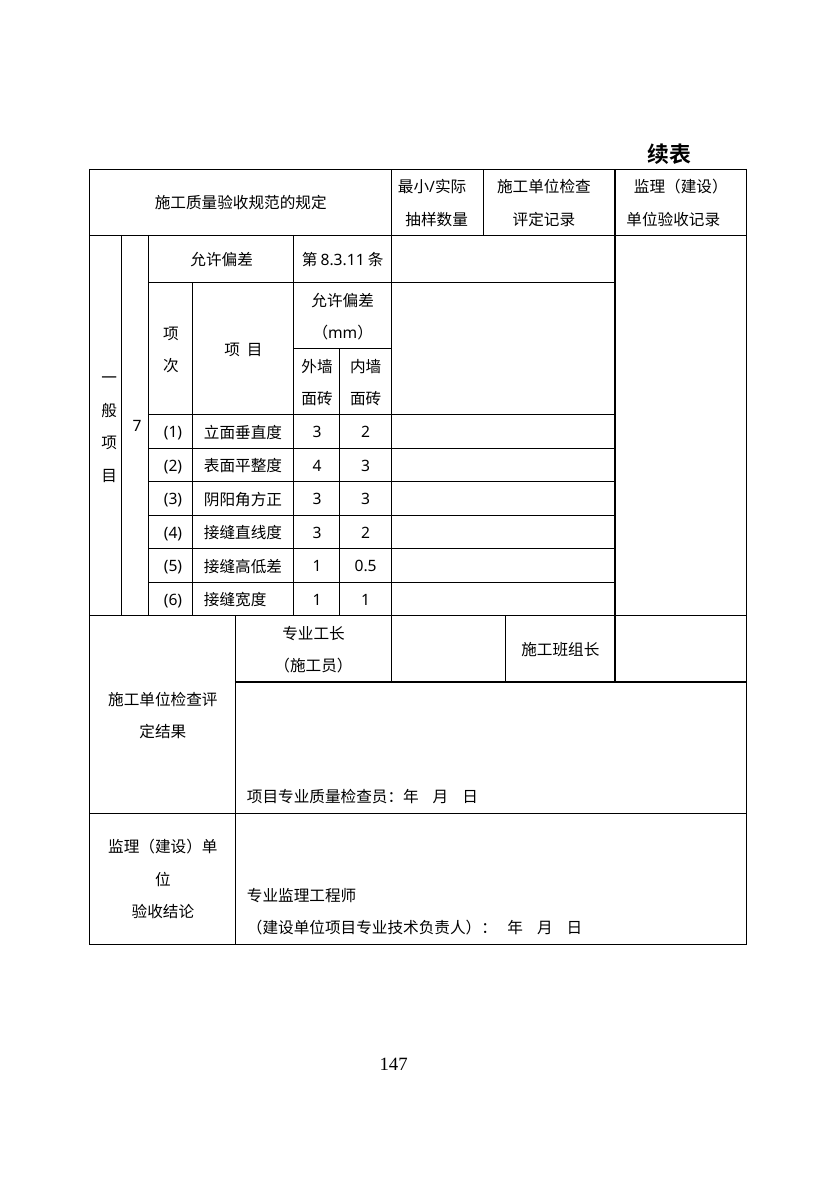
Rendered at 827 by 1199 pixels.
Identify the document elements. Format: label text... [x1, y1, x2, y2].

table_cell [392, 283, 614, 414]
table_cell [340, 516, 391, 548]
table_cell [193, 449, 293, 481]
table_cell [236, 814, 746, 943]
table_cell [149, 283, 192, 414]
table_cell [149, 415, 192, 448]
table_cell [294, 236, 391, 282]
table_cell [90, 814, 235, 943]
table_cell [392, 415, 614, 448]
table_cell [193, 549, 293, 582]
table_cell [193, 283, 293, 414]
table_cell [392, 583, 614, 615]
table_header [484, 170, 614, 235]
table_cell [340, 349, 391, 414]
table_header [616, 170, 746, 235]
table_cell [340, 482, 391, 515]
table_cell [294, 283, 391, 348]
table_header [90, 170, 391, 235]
title 续表 [89, 136, 691, 169]
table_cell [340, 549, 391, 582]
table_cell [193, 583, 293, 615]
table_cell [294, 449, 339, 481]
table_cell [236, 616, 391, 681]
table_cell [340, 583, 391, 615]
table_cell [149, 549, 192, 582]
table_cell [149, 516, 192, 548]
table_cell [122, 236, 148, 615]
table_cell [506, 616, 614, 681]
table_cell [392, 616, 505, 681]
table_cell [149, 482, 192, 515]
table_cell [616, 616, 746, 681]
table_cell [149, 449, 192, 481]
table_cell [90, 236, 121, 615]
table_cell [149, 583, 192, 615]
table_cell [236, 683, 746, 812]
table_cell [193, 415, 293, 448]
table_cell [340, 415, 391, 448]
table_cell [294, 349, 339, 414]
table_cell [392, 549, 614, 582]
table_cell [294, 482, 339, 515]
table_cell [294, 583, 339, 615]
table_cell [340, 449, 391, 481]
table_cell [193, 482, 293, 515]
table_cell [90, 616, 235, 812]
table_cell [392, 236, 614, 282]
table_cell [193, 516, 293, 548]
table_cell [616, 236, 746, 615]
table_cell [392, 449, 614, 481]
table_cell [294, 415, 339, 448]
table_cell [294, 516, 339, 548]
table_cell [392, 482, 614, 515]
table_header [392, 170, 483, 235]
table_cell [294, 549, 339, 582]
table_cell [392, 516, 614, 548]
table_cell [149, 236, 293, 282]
